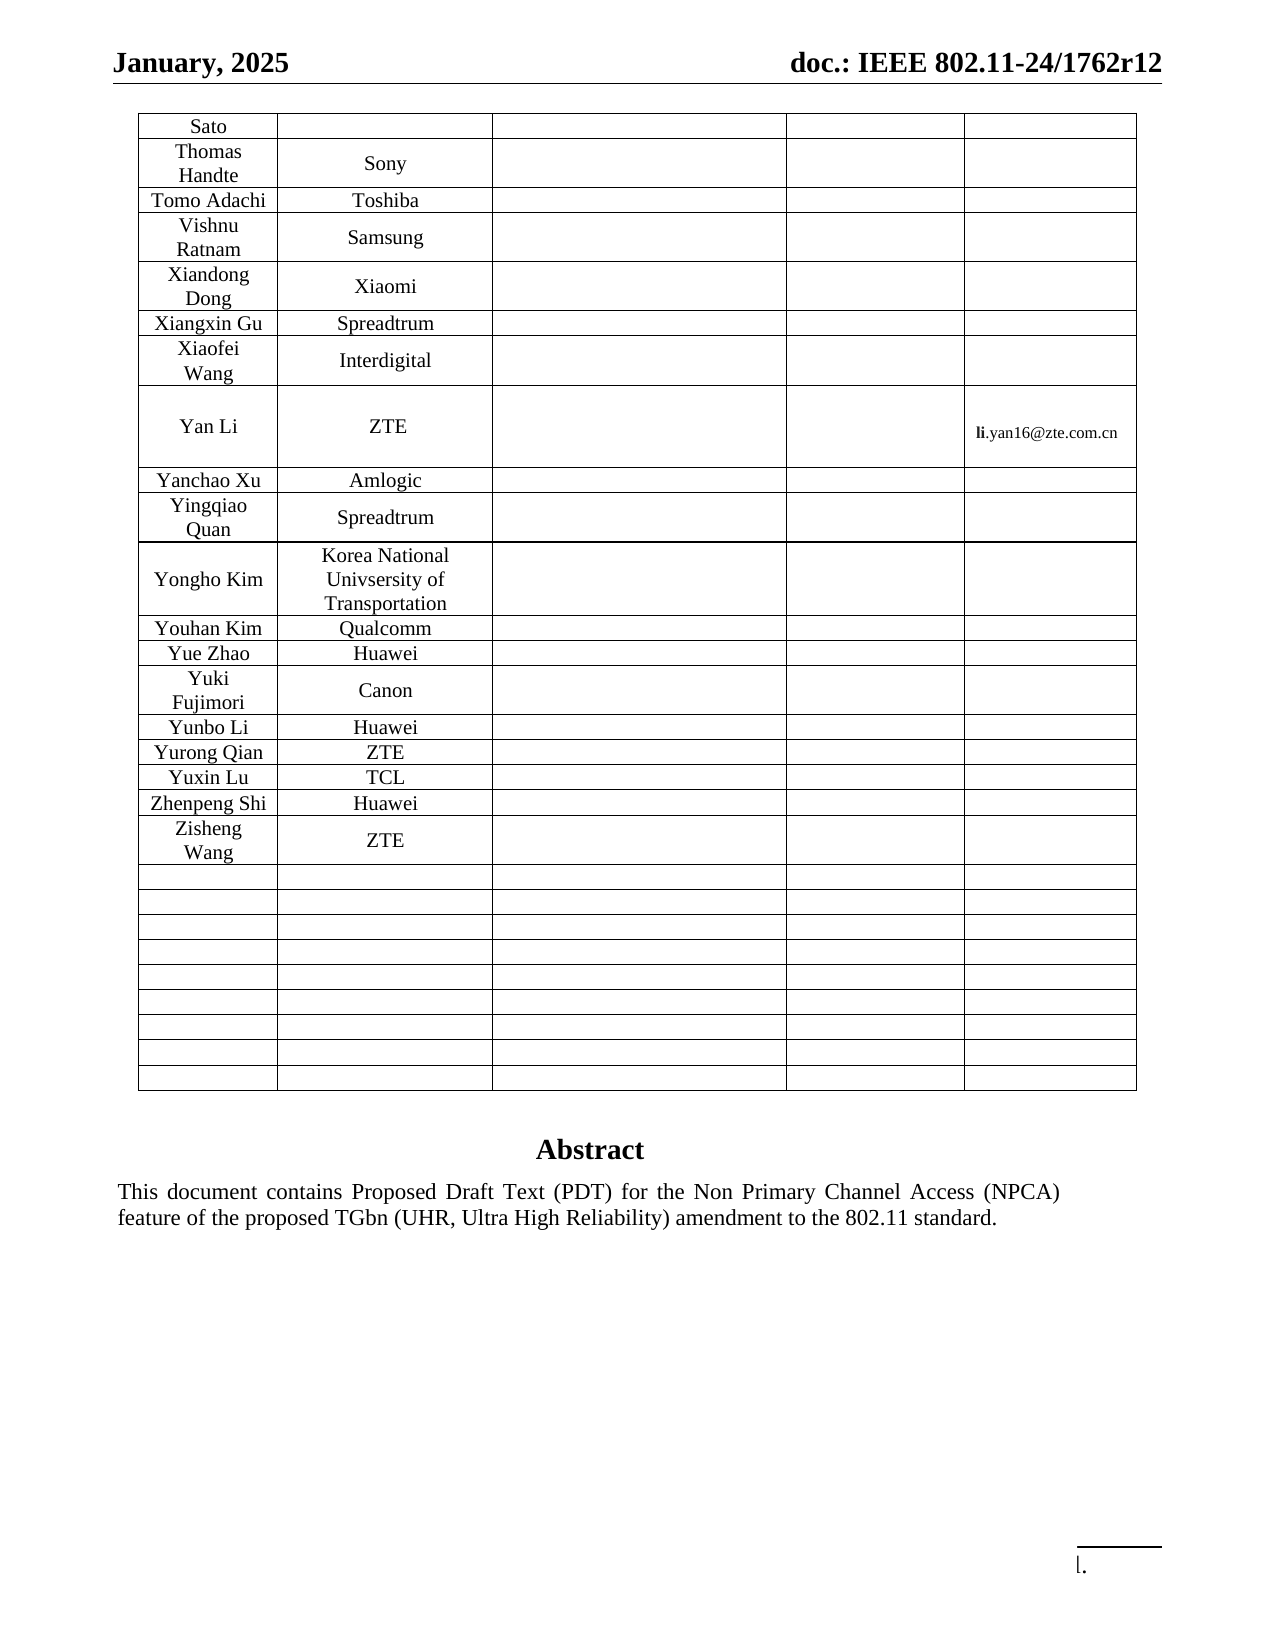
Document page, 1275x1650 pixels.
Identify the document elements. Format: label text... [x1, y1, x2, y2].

table_cell [493, 715, 786, 739]
table_cell [965, 816, 1136, 864]
table_cell [493, 493, 786, 541]
table_cell [787, 213, 964, 261]
table_cell Korea National Univsersity of Transportation [278, 543, 492, 615]
table_cell [278, 965, 492, 989]
table_cell [965, 493, 1136, 541]
table_cell Huawei [278, 641, 492, 665]
table_cell ZTE [278, 816, 492, 864]
table_cell [493, 641, 786, 665]
table_cell [493, 543, 786, 615]
table_cell Qualcomm [278, 616, 492, 640]
table_cell [493, 765, 786, 789]
table_cell Xiandong Dong [139, 262, 277, 310]
table_cell Zisheng Wang [139, 816, 277, 864]
table_cell [493, 1066, 786, 1089]
table_cell [493, 940, 786, 964]
table_cell [965, 865, 1136, 889]
table_cell [139, 865, 277, 889]
table_cell [787, 616, 964, 640]
table_cell [965, 543, 1136, 615]
table_cell [139, 915, 277, 939]
table_cell [787, 890, 964, 914]
table_cell Xiaomi [278, 262, 492, 310]
table_cell [787, 386, 964, 467]
table_cell [493, 616, 786, 640]
table_cell [139, 940, 277, 964]
table_cell [493, 114, 786, 138]
table_cell [787, 940, 964, 964]
table_cell Yuxin Lu [139, 765, 277, 789]
table_cell [493, 816, 786, 864]
table_cell [493, 865, 786, 889]
table_cell Yongho Kim [139, 543, 277, 615]
table_cell [787, 468, 964, 492]
table_cell Sony [278, 139, 492, 187]
table_cell ZTE [278, 386, 492, 467]
table_cell Yanchao Xu [139, 468, 277, 492]
table_cell Vishnu Ratnam [139, 213, 277, 261]
table_cell [965, 114, 1136, 138]
table_cell [493, 188, 786, 212]
table_cell [139, 965, 277, 989]
table_cell [139, 1015, 277, 1039]
table_cell [787, 1040, 964, 1064]
table_cell [493, 1040, 786, 1064]
table_cell [493, 386, 786, 467]
table_cell [278, 1066, 492, 1089]
table_cell [493, 336, 786, 384]
table_cell [787, 915, 964, 939]
table_cell [965, 915, 1136, 939]
table_cell ZTE [278, 740, 492, 764]
table_cell [493, 666, 786, 714]
table_cell Interdigital [278, 336, 492, 384]
table_cell [965, 890, 1136, 914]
table_cell Sharp [278, 114, 492, 138]
table_cell [787, 188, 964, 212]
table_cell [965, 1040, 1136, 1064]
table_cell [787, 990, 964, 1014]
table_cell [493, 139, 786, 187]
table_cell [278, 1040, 492, 1064]
table_cell [787, 1015, 964, 1039]
table_cell Yingqiao Quan [139, 493, 277, 541]
table_cell Spreadtrum [278, 311, 492, 335]
table_cell [139, 1040, 277, 1064]
table_cell Toshiba [278, 188, 492, 212]
table_cell [965, 139, 1136, 187]
table_cell [493, 965, 786, 989]
table_cell [278, 890, 492, 914]
table_cell [493, 740, 786, 764]
table_cell [965, 790, 1136, 814]
table_cell [965, 641, 1136, 665]
table_cell [787, 311, 964, 335]
table_cell Yurong Qian [139, 740, 277, 764]
table_cell Yuki Fujimori [139, 666, 277, 714]
table_cell [965, 940, 1136, 964]
table_cell [787, 641, 964, 665]
table_cell [278, 990, 492, 1014]
table_cell [493, 213, 786, 261]
table_cell [493, 990, 786, 1014]
table_cell [493, 262, 786, 310]
table_cell [965, 262, 1136, 310]
table_cell [787, 493, 964, 541]
table_cell Yan Li [139, 386, 277, 467]
table_cell [139, 990, 277, 1014]
table_cell Spreadtrum [278, 493, 492, 541]
table_cell [965, 740, 1136, 764]
table_cell [965, 990, 1136, 1014]
table_cell [965, 336, 1136, 384]
table_cell [787, 543, 964, 615]
table_cell [965, 468, 1136, 492]
table_cell Xiaofei Wang [139, 336, 277, 384]
table_cell TCL [278, 765, 492, 789]
table_cell [787, 790, 964, 814]
table_cell [965, 965, 1136, 989]
table_cell [965, 311, 1136, 335]
table_cell [787, 765, 964, 789]
table_cell [493, 468, 786, 492]
table_cell [965, 1015, 1136, 1039]
table_cell Xiangxin Gu [139, 311, 277, 335]
table_cell Takuhiro Sato [139, 114, 277, 138]
table_cell [965, 666, 1136, 714]
table_cell Amlogic [278, 468, 492, 492]
table_cell [965, 765, 1136, 789]
table_cell [787, 865, 964, 889]
table_cell Tomo Adachi [139, 188, 277, 212]
table_cell [139, 890, 277, 914]
table_cell [787, 1066, 964, 1089]
table_cell Thomas Handte [139, 139, 277, 187]
table_cell Huawei [278, 790, 492, 814]
table_cell Yue Zhao [139, 641, 277, 665]
table_cell [278, 1015, 492, 1039]
table_cell [787, 262, 964, 310]
table_cell [493, 1015, 786, 1039]
table_cell [787, 740, 964, 764]
table_cell [965, 188, 1136, 212]
table_cell Canon [278, 666, 492, 714]
table_cell [139, 1066, 277, 1089]
table_cell [493, 790, 786, 814]
table_cell [493, 311, 786, 335]
table_cell [787, 715, 964, 739]
table_cell Youhan Kim [139, 616, 277, 640]
table_cell [787, 816, 964, 864]
table_cell Samsung [278, 213, 492, 261]
table_cell [278, 940, 492, 964]
table_cell [493, 915, 786, 939]
table_cell [965, 715, 1136, 739]
table_cell [278, 915, 492, 939]
table_cell Zhenpeng Shi [139, 790, 277, 814]
table_cell [965, 616, 1136, 640]
table_cell [787, 965, 964, 989]
table_cell [278, 865, 492, 889]
table_cell Huawei [278, 715, 492, 739]
table_cell [965, 1066, 1136, 1089]
table_cell [787, 114, 964, 138]
table_cell [787, 139, 964, 187]
table_cell [965, 213, 1136, 261]
table_cell [787, 666, 964, 714]
table_cell [787, 336, 964, 384]
table_cell li.yan16@zte.com.cn [965, 386, 1136, 467]
table_cell [493, 890, 786, 914]
table_cell Yunbo Li [139, 715, 277, 739]
